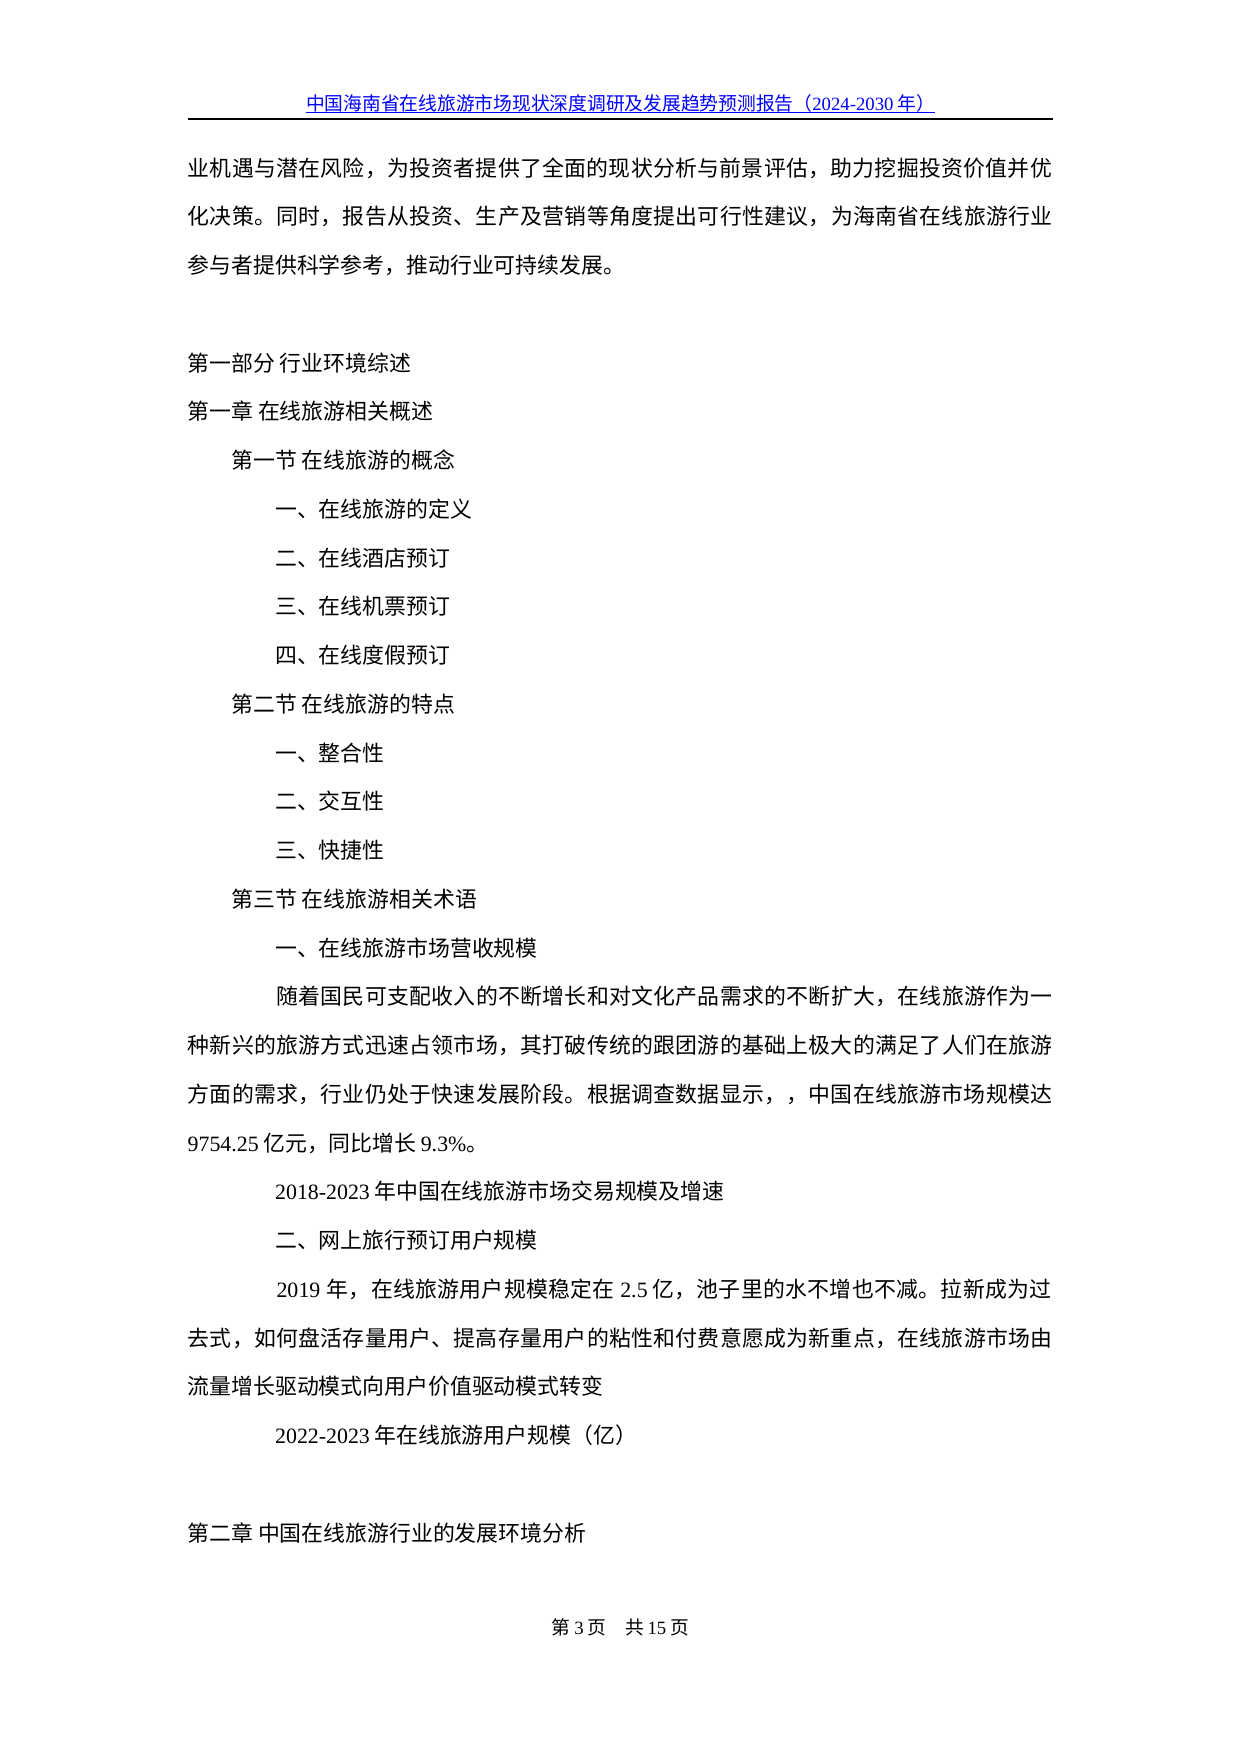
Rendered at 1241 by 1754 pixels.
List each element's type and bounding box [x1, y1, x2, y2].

text [187, 150, 1053, 1548]
